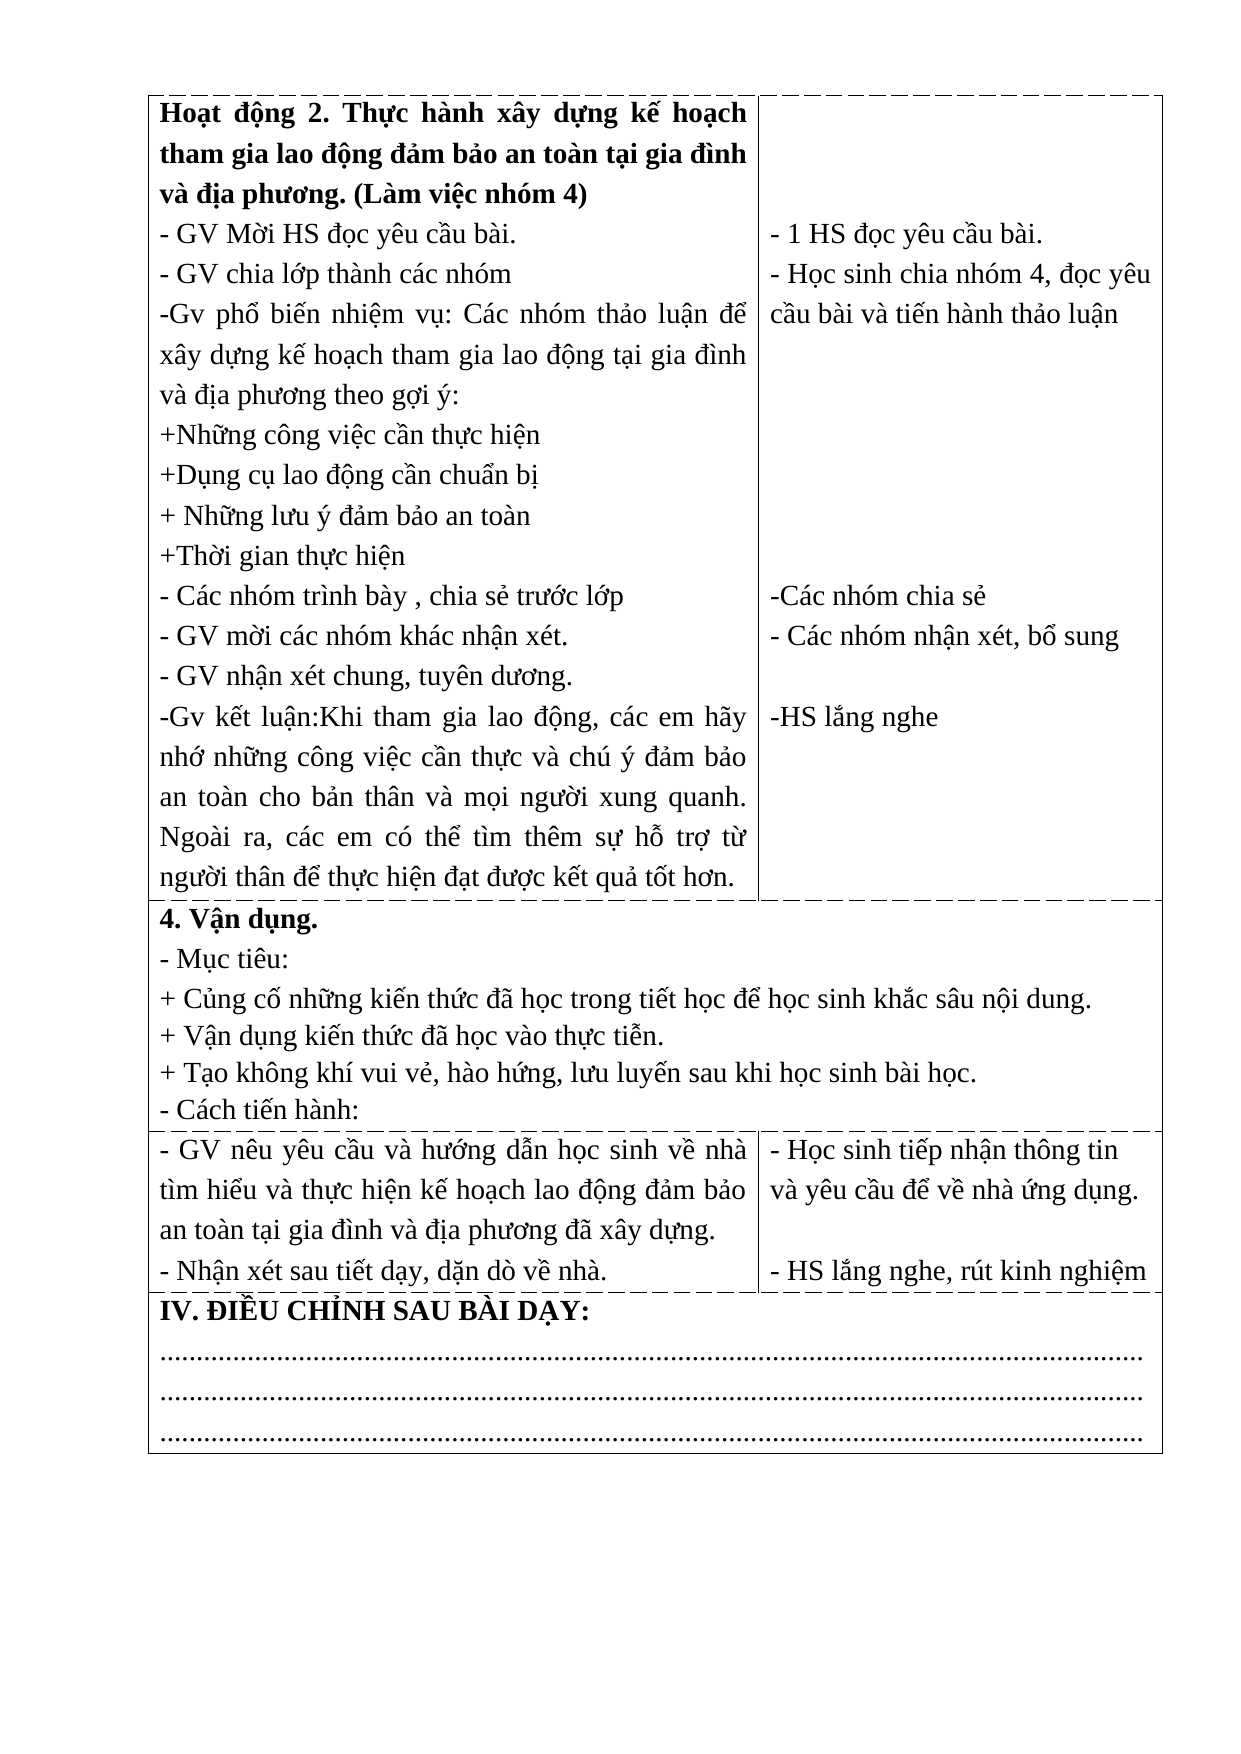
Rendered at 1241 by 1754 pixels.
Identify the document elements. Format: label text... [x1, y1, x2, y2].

table_cell - Học sinh tiếp nhận thông tin và yêu cầu để về nhà ứng dụng. - HS lắng nghe, rút kinh nghiệm [759, 1131, 1162, 1292]
table_cell Hoạt động 2. Thực hành xây dựng kế hoạch tham gia lao động đảm bảo an toàn tại gia đình và địa phương. (Làm việc nhóm 4) - GV Mời HS đọc yêu cầu bài. - GV chia lớp thành các nhóm -Gv phổ biến nhiệm vụ: Các nhóm thảo luận để xây dựng kế hoạch tham gia lao động tại gia đình và địa phương theo gợi ý: +Những công việc cần thực hiện +Dụng cụ lao động cần chuẩn bị + Những lưu ý đảm bảo an toàn +Thời gian thực hiện - Các nhóm trình bày , chia sẻ trước lớp - GV mời các nhóm khác nhận xét. - GV nhận xét chung, tuyên dương. -Gv kết luận:Khi tham gia lao động, các em hãy nhớ những công việc cần thực và chú ý đảm bảo an toàn cho bản thân và mọi người xung quanh. Ngoài ra, các em có thể tìm thêm sự hỗ trợ từ người thân để thực hiện đạt được kết quả tốt hơn. [149, 95, 758, 900]
table_cell - 1 HS đọc yêu cầu bài. - Học sinh chia nhóm 4, đọc yêu cầu bài và tiến hành thảo luận -Các nhóm chia sẻ - Các nhóm nhận xét, bổ sung -HS lắng nghe [759, 95, 1162, 900]
table_cell - GV nêu yêu cầu và hướng dẫn học sinh về nhà tìm hiểu và thực hiện kế hoạch lao động đảm bảo an toàn tại gia đình và địa phương đã xây dựng. - Nhận xét sau tiết dạy, dặn dò về nhà. [149, 1131, 758, 1292]
table_cell 4. Vận dụng. - Mục tiêu: + Củng cố những kiến thức đã học trong tiết học để học sinh khắc sâu nội dung. + Vận dụng kiến thức đã học vào thực tiễn. + Tạo không khí vui vẻ, hào hứng, lưu luyến sau khi học sinh bài học. - Cách tiến hành: [149, 900, 1162, 1131]
table_cell IV. ĐIỀU CHỈNH SAU BÀI DẠY: ....................................................................................................................................... ....................................................................................................................................... ....................................................................................................................................... [149, 1292, 1162, 1453]
